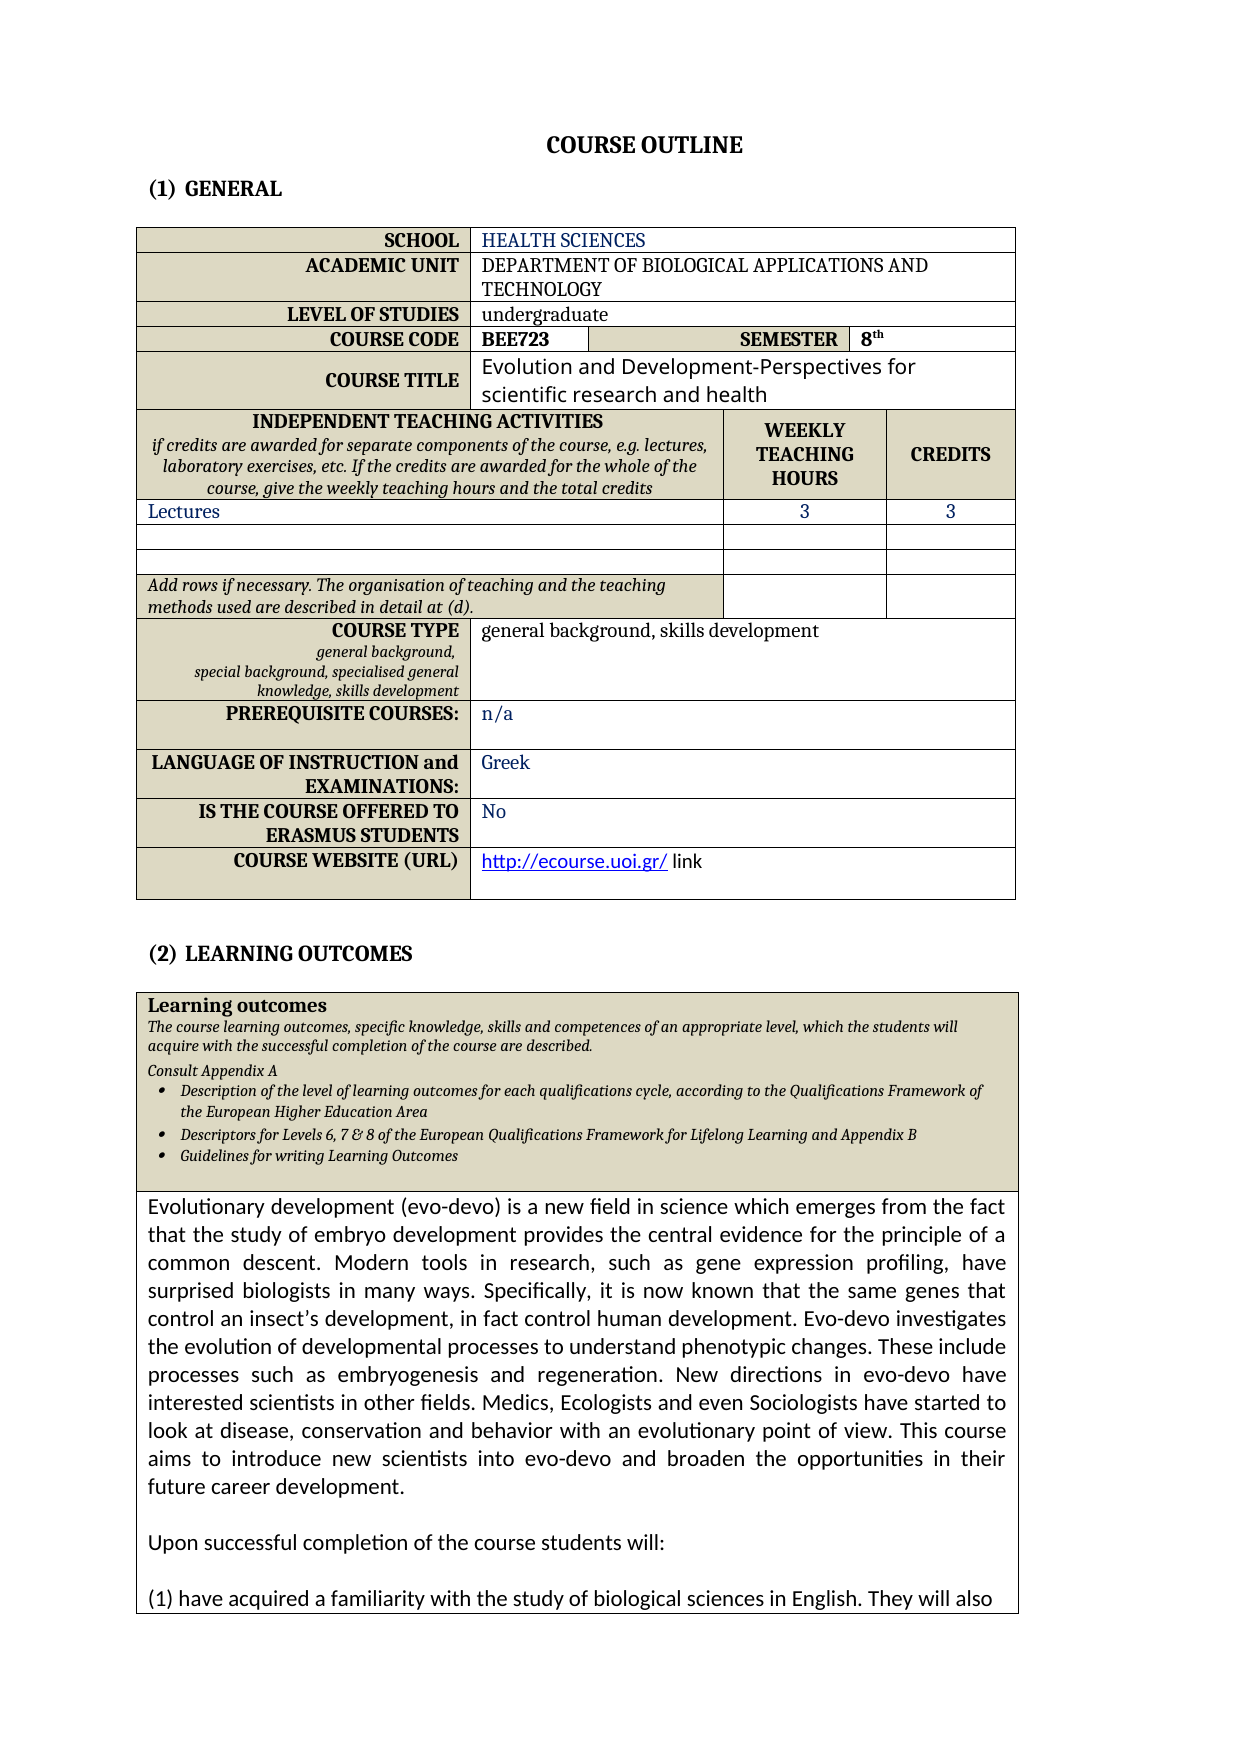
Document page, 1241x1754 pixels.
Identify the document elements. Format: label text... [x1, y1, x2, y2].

table_cell [887, 575, 1015, 618]
table_cell Lectures [137, 500, 723, 524]
table_cell 3 [724, 500, 886, 524]
table_cell The course learning outcomes, specific knowledge, skills and competences of an appropriate level, which the students will acquire with the successful completion of the course are described. Consult Appendix A Description of the level of learning outcomes for each qualifications cycle, according to the Qualifications Framework of the European Higher Education Area Descriptors for Levels 6, 7 & 8 of the European Qualifications Framework for Lifelong Learning and Appendix B Guidelines for writing Learning Outcomes [137, 1017, 1018, 1191]
table_cell No [471, 799, 1015, 847]
table_cell general background, skills development [471, 619, 1015, 700]
table_cell WEEKLY TEACHING HOURS [724, 410, 886, 499]
table_cell [887, 525, 1015, 549]
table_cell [137, 1192, 1018, 1612]
text COURSE OUTLINE [148, 131, 1104, 159]
table_cell http://ecourse.uoi.gr/ link [471, 848, 1015, 899]
table_header HEALTH SCIENCES [471, 228, 1015, 252]
table_cell LANGUAGE OF INSTRUCTION and EXAMINATIONS: [137, 750, 470, 798]
table_cell 3 [887, 500, 1015, 524]
table_cell Greek [471, 750, 1015, 798]
table_cell DEPARTMENT OF BIOLOGICAL APPLICATIONS AND TECHNOLOGY [471, 253, 1015, 301]
table_cell undergraduate [471, 302, 1015, 326]
table_cell COURSE CODE [137, 327, 470, 351]
list GENERAL [148, 176, 1104, 202]
table_cell CREDITS [887, 410, 1015, 499]
table_cell [137, 525, 723, 549]
table_cell BEE723 [471, 327, 588, 351]
table_header Learning outcomes [137, 993, 1018, 1017]
table_cell [137, 550, 723, 574]
table_cell COURSE TITLE [137, 352, 470, 409]
table_cell LEVEL OF STUDIES [137, 302, 470, 326]
table_cell PREREQUISITE COURSES: [137, 701, 470, 749]
table_cell COURSE TYPE general background, special background, specialised general knowledge, skills development [137, 619, 470, 700]
table_cell [724, 550, 886, 574]
table_cell INDEPENDENT TEACHING ACTIVITIES if credits are awarded for separate components of the course, e.g. lectures, laboratory exercises, etc. If the credits are awarded for the whole of the course, give the weekly teaching hours and the total credits [137, 410, 723, 499]
table_cell [887, 550, 1015, 574]
table_cell [724, 525, 886, 549]
table_cell n/a [471, 701, 1015, 749]
table_cell Add rows if necessary. The organisation of teaching and the teaching methods used are described in detail at (d). [137, 575, 723, 618]
table_cell [724, 575, 886, 618]
table_cell SEMESTER [589, 327, 849, 351]
table_cell ACADEMIC UNIT [137, 253, 470, 301]
table_cell IS THE COURSE OFFERED TO ERASMUS STUDENTS [137, 799, 470, 847]
table_cell COURSE WEBSITE (URL) [137, 848, 470, 899]
list LEARNING OUTCOMES [148, 941, 1104, 967]
table_cell Evolution and Development-Perspectives for scientific research and health [471, 352, 1015, 409]
table_cell 8th [850, 327, 1015, 351]
table_header SCHOOL [137, 228, 470, 252]
